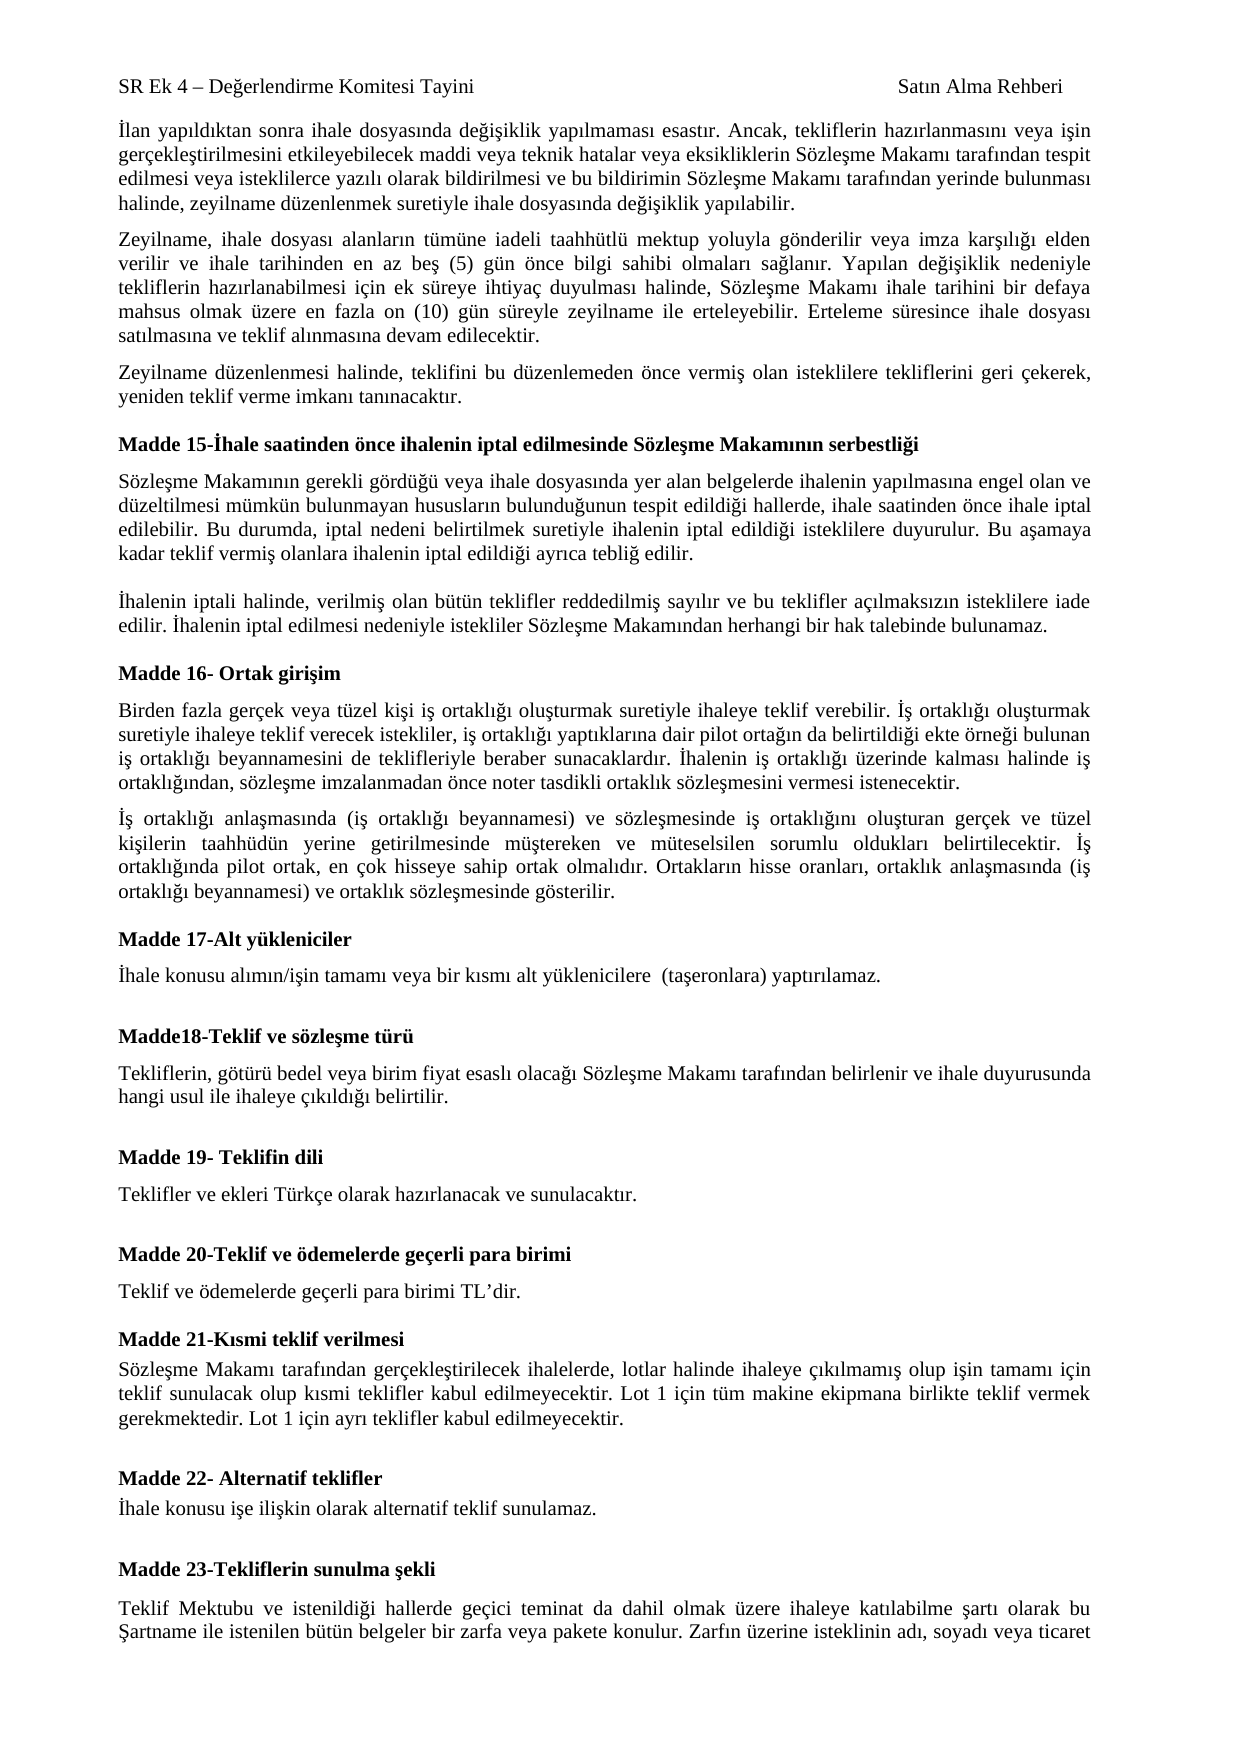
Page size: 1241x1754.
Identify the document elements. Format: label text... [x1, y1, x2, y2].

text Madde 15-İhale saatinden önce ihalenin iptal edilmesinde Sözleşme Makamının serbestliği [118, 432, 1092, 456]
text Madde 22- Alternatif teklifler [118, 1466, 1092, 1490]
text Madde18-Teklif ve sözleşme türü [118, 1024, 1092, 1048]
text Teklif ve ödemelerde geçerli para birimi TL’dir. [118, 1279, 1092, 1303]
text Madde 23-Tekliflerin sunulma şekli [118, 1557, 1092, 1581]
text İhalenin iptali halinde, verilmiş olan bütün teklifler reddedilmiş sayılır ve bu teklifler açılmaksızın isteklilere iade edilir. İhalenin iptal edilmesi nedeniyle istekliler Sözleşme Makamından herhangi bir hak talebinde bulunamaz. [118, 589, 1093, 637]
text İhale konusu işe ilişkin olarak alternatif teklif sunulamaz. [118, 1496, 1092, 1520]
text Madde 19- Teklifin dili [118, 1145, 1092, 1169]
text Sözleşme Makamı tarafından gerçekleştirilecek ihalelerde, lotlar halinde ihaleye çıkılmamış olup işin tamamı için teklif sunulacak olup kısmi teklifler kabul edilmeyecektir. Lot 1 için tüm makine ekipmana birlikte teklif vermek gerekmektedir. Lot 1 için ayrı teklifler kabul edilmeyecektir. [118, 1357, 1092, 1429]
text Zeyilname düzenlenmesi halinde, teklifini bu düzenlemeden önce vermiş olan isteklilere tekliflerini geri çekerek, yeniden teklif verme imkanı tanınacaktır. [118, 360, 1092, 408]
text Madde 16- Ortak girişim [118, 661, 1092, 685]
text Madde 20-Teklif ve ödemelerde geçerli para birimi [118, 1242, 1092, 1266]
text Madde 21-Kısmi teklif verilmesi [118, 1327, 1092, 1351]
text Teklifler ve ekleri Türkçe olarak hazırlanacak ve sunulacaktır. [118, 1182, 1092, 1206]
text Tekliflerin, götürü bedel veya birim fiyat esaslı olacağı Sözleşme Makamı tarafından belirlenir ve ihale duyurusunda hangi usul ile ihaleye çıkıldığı belirtilir. [118, 1060, 1092, 1108]
text Birden fazla gerçek veya tüzel kişi iş ortaklığı oluşturmak suretiyle ihaleye teklif verebilir. İş ortaklığı oluşturmak suretiyle ihaleye teklif verecek istekliler, iş ortaklığı yaptıklarına dair pilot ortağın da belirtildiği ekte örneği bulunan iş ortaklığı beyannamesini de teklifleriyle beraber sunacaklardır. İhalenin iş ortaklığı üzerinde kalması halinde iş ortaklığından, sözleşme imzalanmadan önce noter tasdikli ortaklık sözleşmesini vermesi istenecektir. [118, 698, 1092, 794]
text İş ortaklığı anlaşmasında (iş ortaklığı beyannamesi) ve sözleşmesinde iş ortaklığını oluşturan gerçek ve tüzel kişilerin taahhüdün yerine getirilmesinde müştereken ve müteselsilen sorumlu oldukları belirtilecektir. İş ortaklığında pilot ortak, en çok hisseye sahip ortak olmalıdır. Ortakların hisse oranları, ortaklık anlaşmasında (iş ortaklığı beyannamesi) ve ortaklık sözleşmesinde gösterilir. [118, 806, 1092, 903]
text Zeyilname, ihale dosyası alanların tümüne iadeli taahhütlü mektup yoluyla gönderilir veya imza karşılığı elden verilir ve ihale tarihinden en az beş (5) gün önce bilgi sahibi olmaları sağlanır. Yapılan değişiklik nedeniyle tekliflerin hazırlanabilmesi için ek süreye ihtiyaç duyulması halinde, Sözleşme Makamı ihale tarihini bir defaya mahsus olmak üzere en fazla on (10) gün süreyle zeyilname ile erteleyebilir. Erteleme süresince ihale dosyası satılmasına ve teklif alınmasına devam edilecektir. [118, 227, 1092, 347]
text Sözleşme Makamının gerekli gördüğü veya ihale dosyasında yer alan belgelerde ihalenin yapılmasına engel olan ve düzeltilmesi mümkün bulunmayan hususların bulunduğunun tespit edildiği hallerde, ihale saatinden önce ihale iptal edilebilir. Bu durumda, iptal nedeni belirtilmek suretiyle ihalenin iptal edildiği isteklilere duyurulur. Bu aşamaya kadar teklif vermiş olanlara ihalenin iptal edildiği ayrıca tebliğ edilir. [118, 468, 1092, 565]
text İlan yapıldıktan sonra ihale dosyasında değişiklik yapılmaması esastır. Ancak, tekliflerin hazırlanmasını veya işin gerçekleştirilmesini etkileyebilecek maddi veya teknik hatalar veya eksikliklerin Sözleşme Makamı tarafından tespit edilmesi veya isteklilerce yazılı olarak bildirilmesi ve bu bildirimin Sözleşme Makamı tarafından yerinde bulunması halinde, zeyilname düzenlenmek suretiyle ihale dosyasında değişiklik yapılabilir. [118, 118, 1092, 214]
text Madde 17-Alt yükleniciler [118, 927, 1092, 951]
text İhale konusu alımın/işin tamamı veya bir kısmı alt yüklenicilere (taşeronlara) yaptırılamaz. [118, 963, 1129, 987]
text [118, 1595, 1092, 1643]
